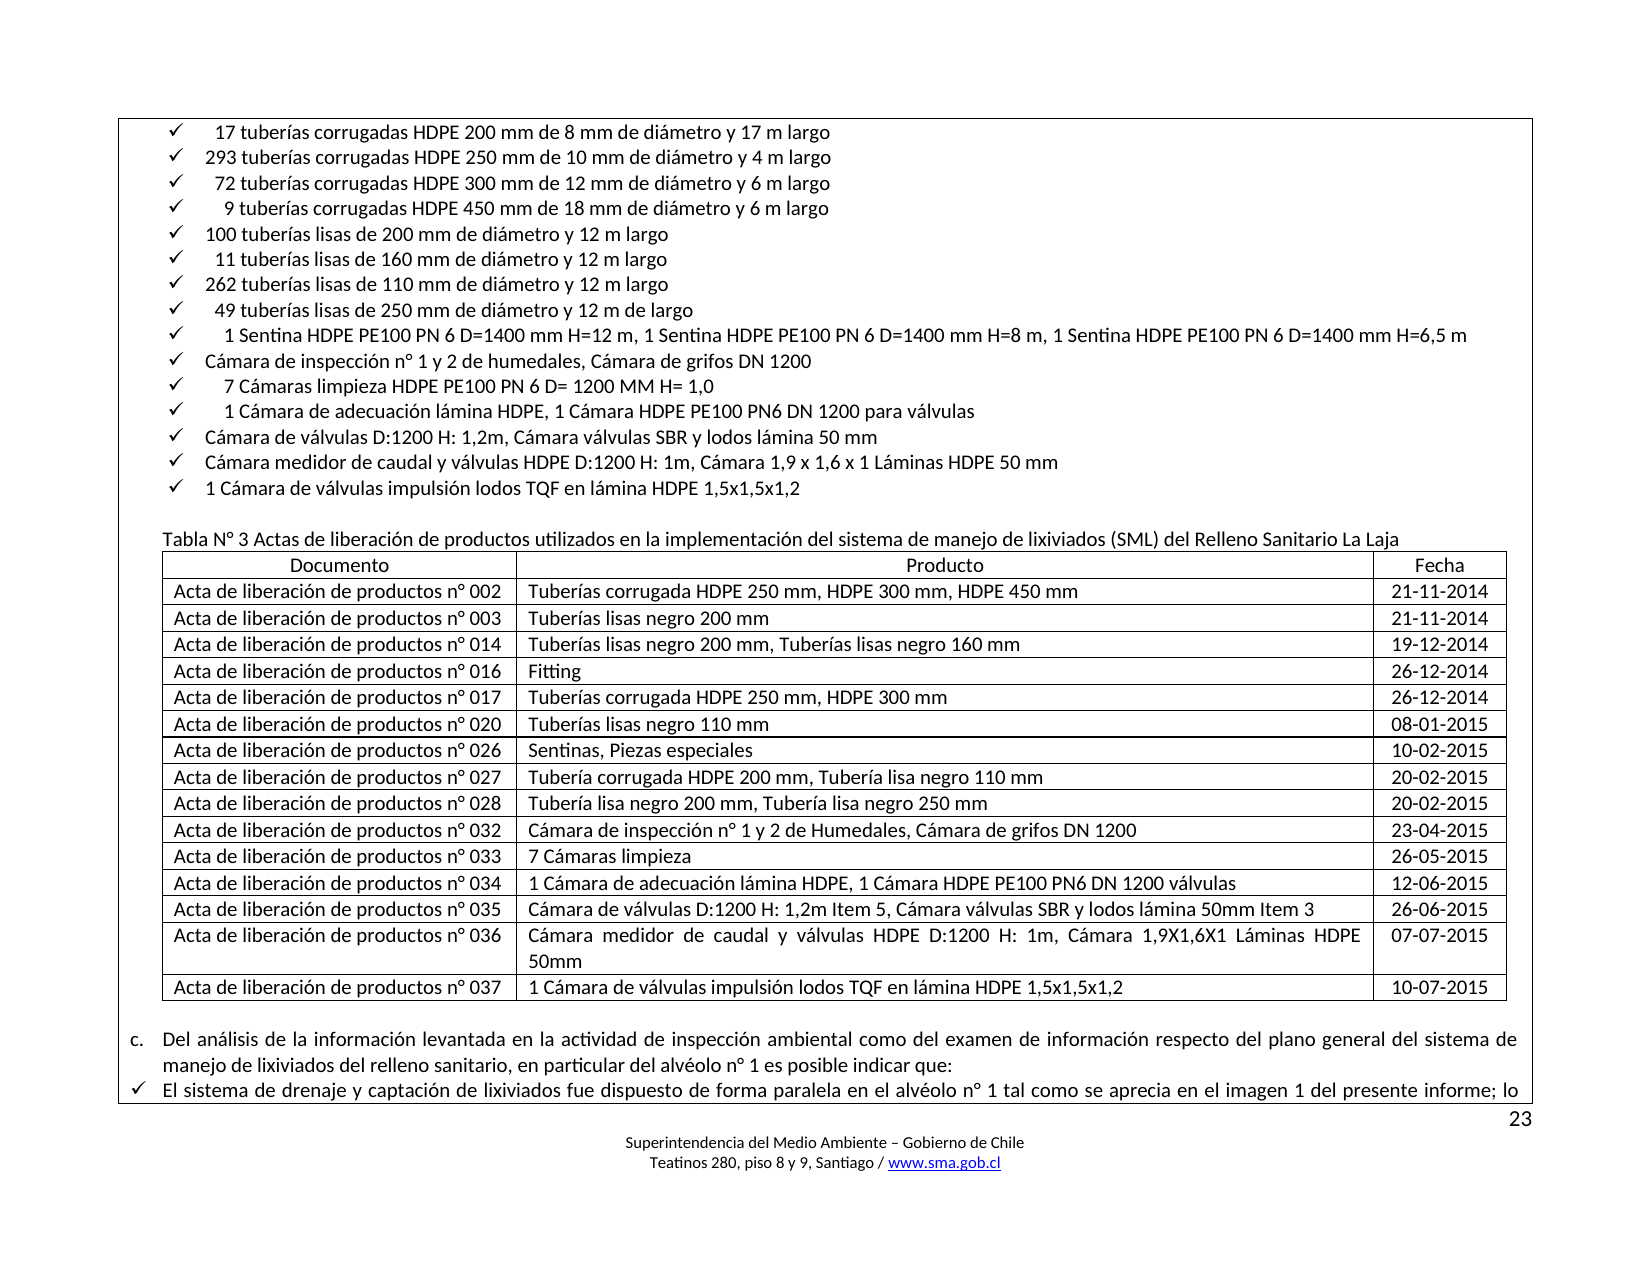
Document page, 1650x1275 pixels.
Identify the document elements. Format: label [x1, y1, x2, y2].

table_cell [119, 119, 1532, 1103]
